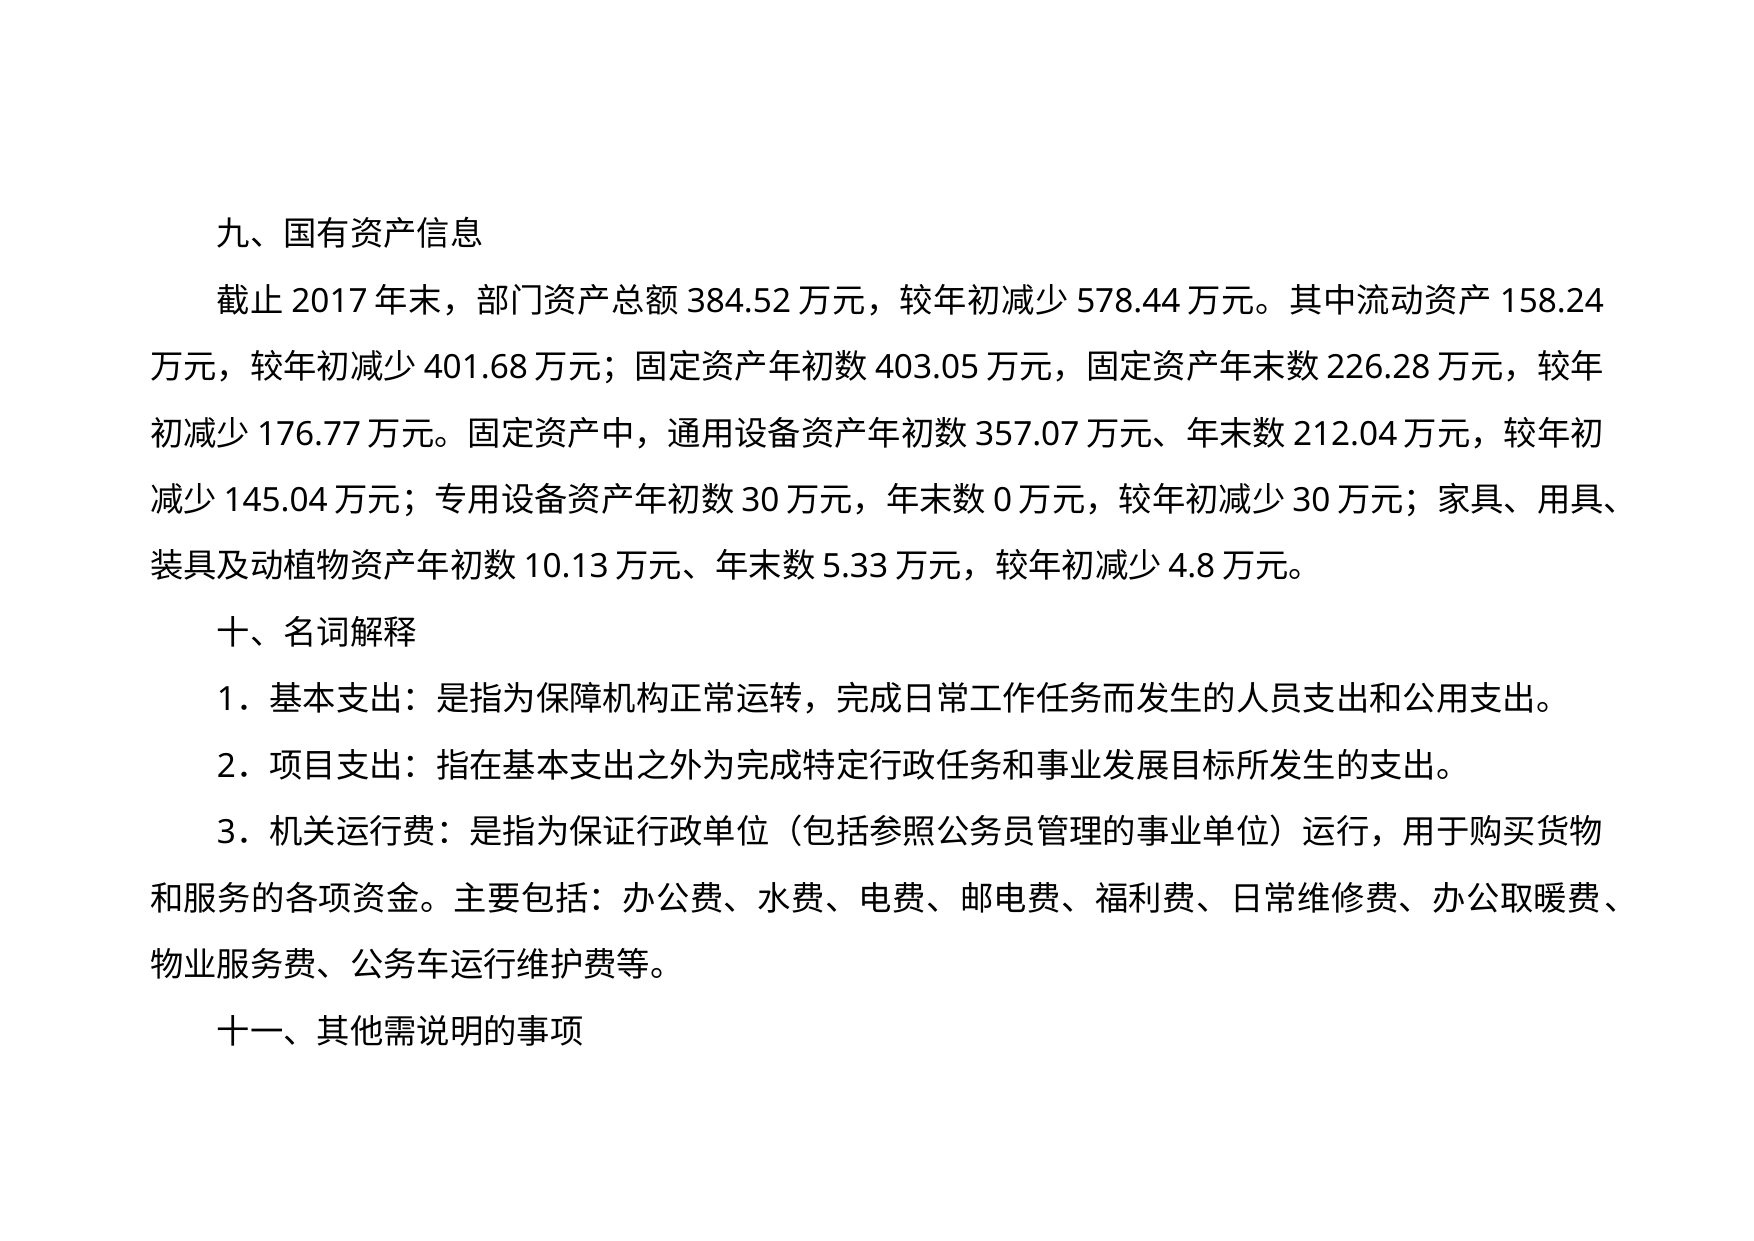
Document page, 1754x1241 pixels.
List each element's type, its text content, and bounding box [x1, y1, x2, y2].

text 九、国有资产信息 [150, 198, 1604, 264]
text 3．机关运行费：是指为保证行政单位（包括参照公务员管理的事业单位）运行，用于购买货物和服务的各项资金。主要包括：办公费、水费、电费、邮电费、福利费、日常维修费、办公取暖费、物业服务费、公务车运行维护费等。 [150, 796, 1604, 996]
text 十一、其他需说明的事项 [150, 996, 1604, 1062]
text 2．项目支出：指在基本支出之外为完成特定行政任务和事业发展目标所发生的支出。 [150, 730, 1604, 796]
text 十、名词解释 [150, 597, 1604, 663]
text 1．基本支出：是指为保障机构正常运转，完成日常工作任务而发生的人员支出和公用支出。 [150, 663, 1604, 730]
text 截止2017年末，部门资产总额384.52万元，较年初减少578.44万元。其中流动资产158.24万元，较年初减少401.68万元；固定资产年初数403.05万元，固定资产年末数226.28万元，较年初减少176.77万元。固定资产中，通用设备资产年初数357.07万元、年末数212.04万元，较年初减少145.04万元；专用设备资产年初数30万元，年末数0万元，较年初减少30万元；家具、用具、装具及动植物资产年初数10.13万元、年末数5.33万元，较年初减少4.8万元。 [150, 264, 1604, 597]
